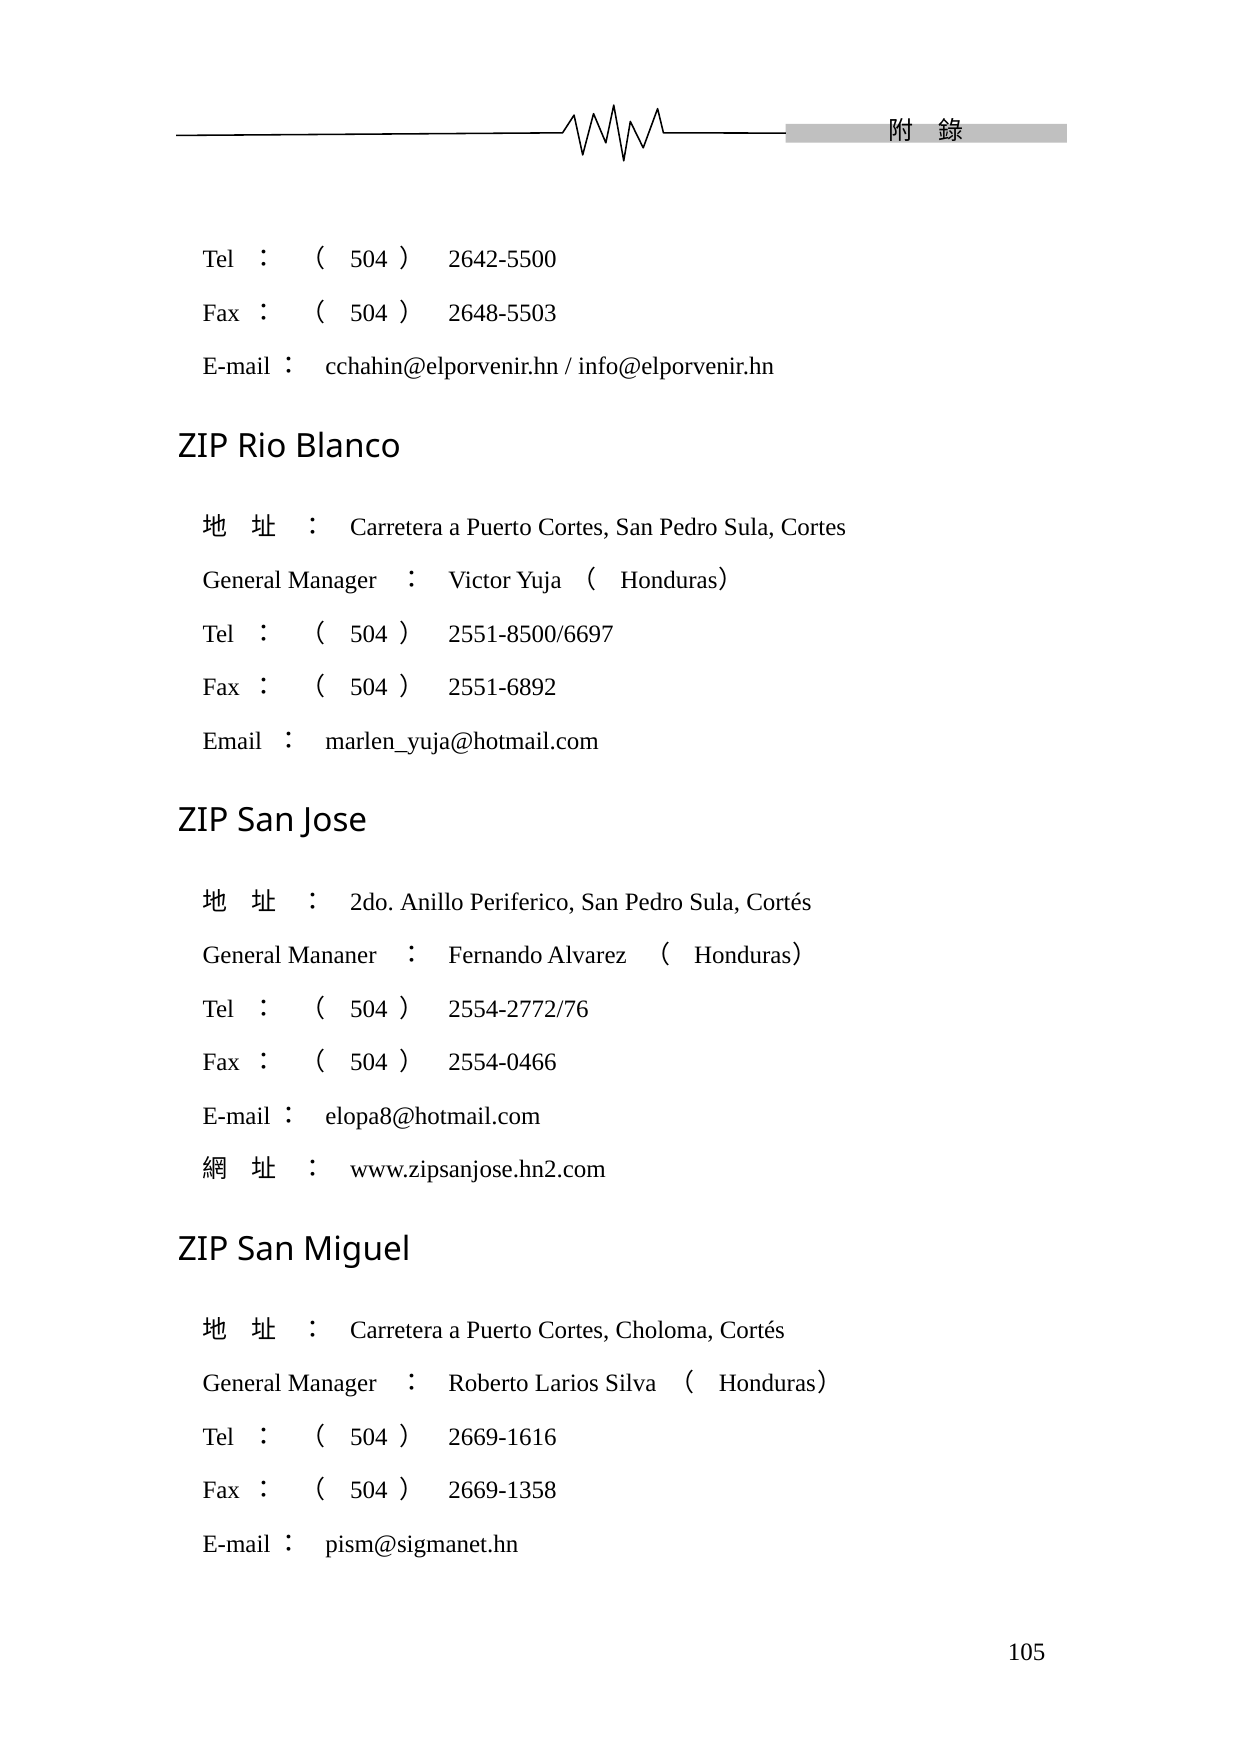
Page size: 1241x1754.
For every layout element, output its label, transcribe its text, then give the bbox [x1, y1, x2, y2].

text General Manager：Victor Yuja（Honduras） [202, 551, 1063, 605]
text Tel：（504）2551-8500/6697 [202, 605, 1063, 658]
text General Manager：Roberto Larios Silva（Honduras） [202, 1354, 1063, 1408]
text Fax：（504）2554-0466 [202, 1033, 1063, 1087]
text General Mananer：Fernando Alvarez（Honduras） [202, 926, 1063, 979]
text ZIP San Jose [178, 792, 1063, 846]
text E-mail：cchahin@elporvenir.hn / info@elporvenir.hn [202, 337, 1063, 391]
text Fax：（504）2669-1358 [202, 1461, 1063, 1515]
text Fax：（504）2648-5503 [202, 283, 1063, 337]
text 地址：Carretera a Puerto Cortes, San Pedro Sula, Cortes [202, 498, 1063, 551]
text Tel：（504）2642-5500 [202, 230, 1063, 283]
text Fax：（504）2551-6892 [202, 658, 1063, 712]
text 地址：Carretera a Puerto Cortes, Choloma, Cortés [202, 1301, 1063, 1354]
text 網址：www.zipsanjose.hn2.com [202, 1140, 1063, 1194]
text E-mail：elopa8@hotmail.com [202, 1087, 1063, 1140]
text Email：marlen_yuja@hotmail.com [202, 712, 1063, 765]
text E-mail：pism@sigmanet.hn [202, 1515, 1063, 1568]
text Tel：（504）2669-1616 [202, 1408, 1063, 1461]
text ZIP San Miguel [178, 1220, 1063, 1274]
text Tel：（504）2554-2772/76 [202, 979, 1063, 1033]
text 地址：2do. Anillo Periferico, San Pedro Sula, Cortés [202, 872, 1063, 926]
text ZIP Rio Blanco [178, 417, 1063, 471]
